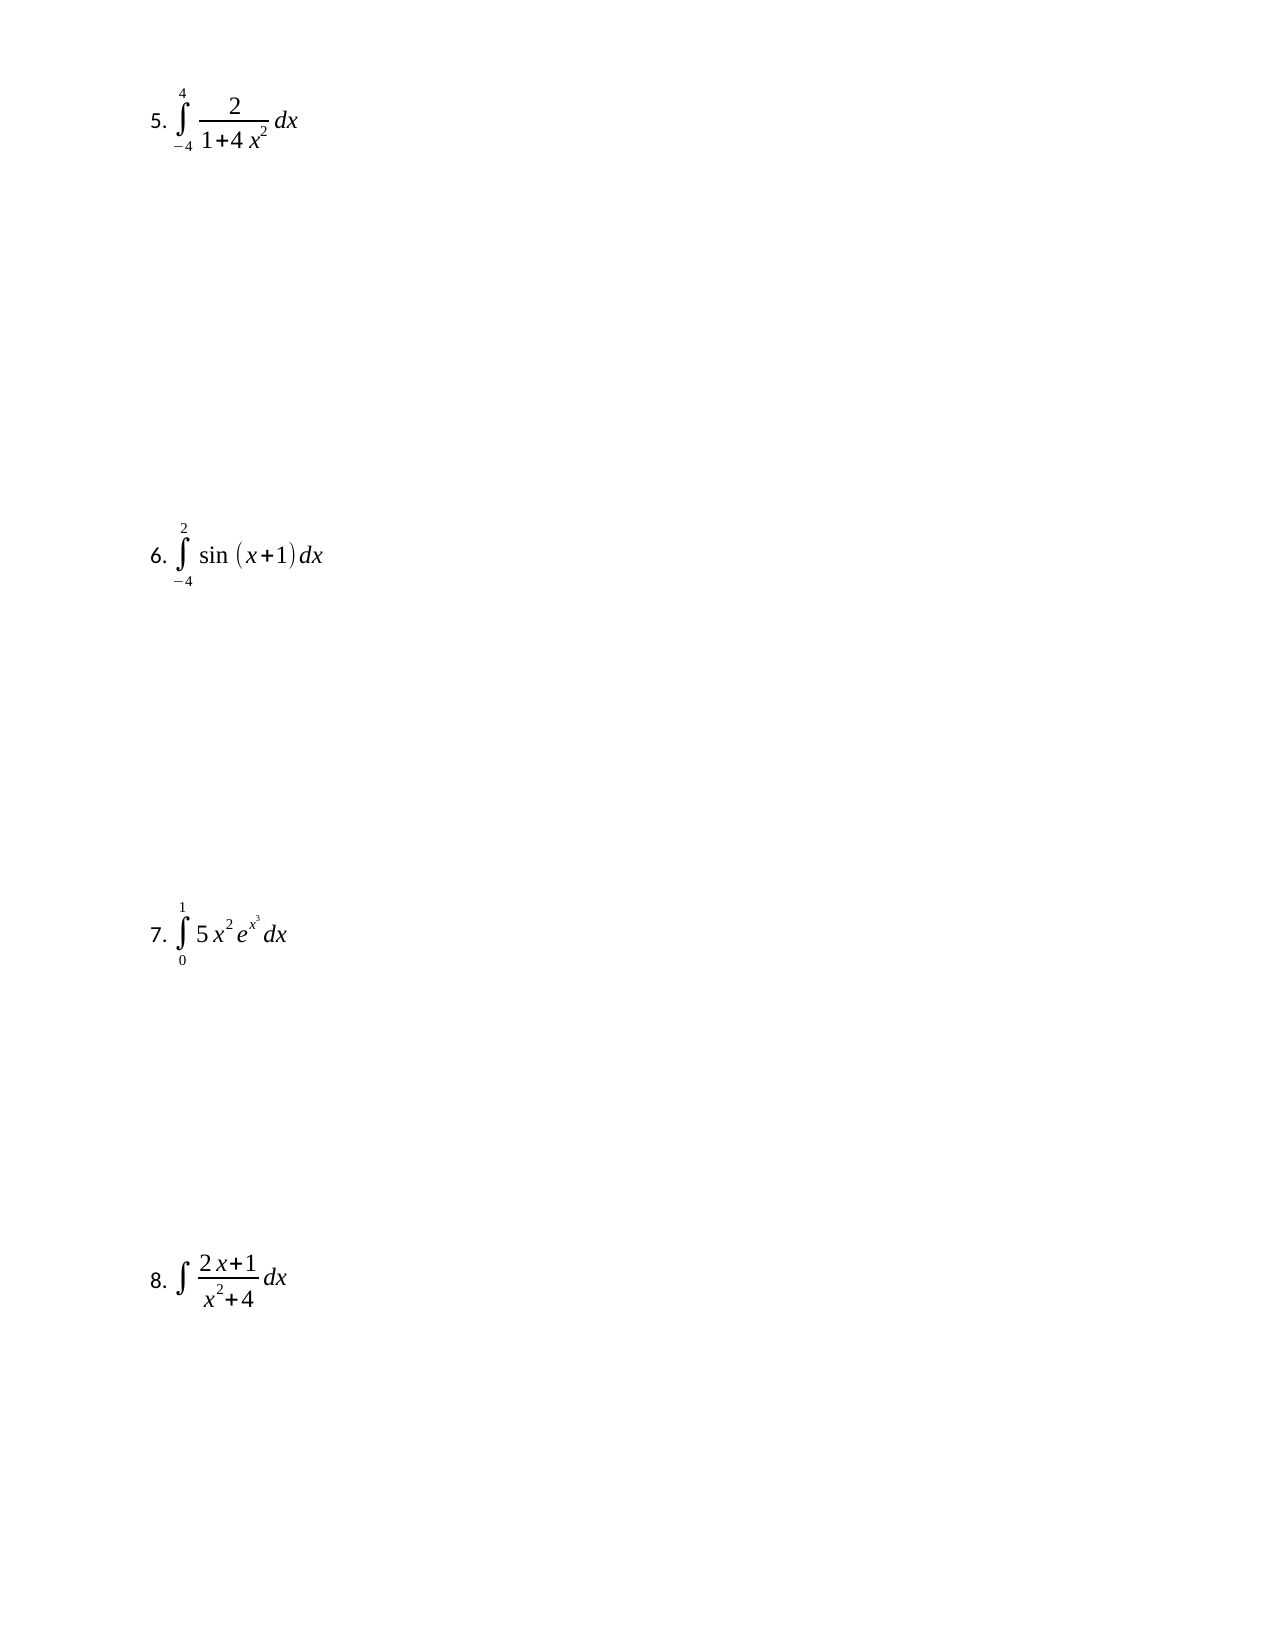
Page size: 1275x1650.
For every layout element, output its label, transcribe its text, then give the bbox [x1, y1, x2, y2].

text 6. [150, 519, 1125, 590]
text 8. [150, 1249, 1125, 1312]
text 7. [150, 898, 1125, 969]
text 5. [150, 84, 1125, 155]
